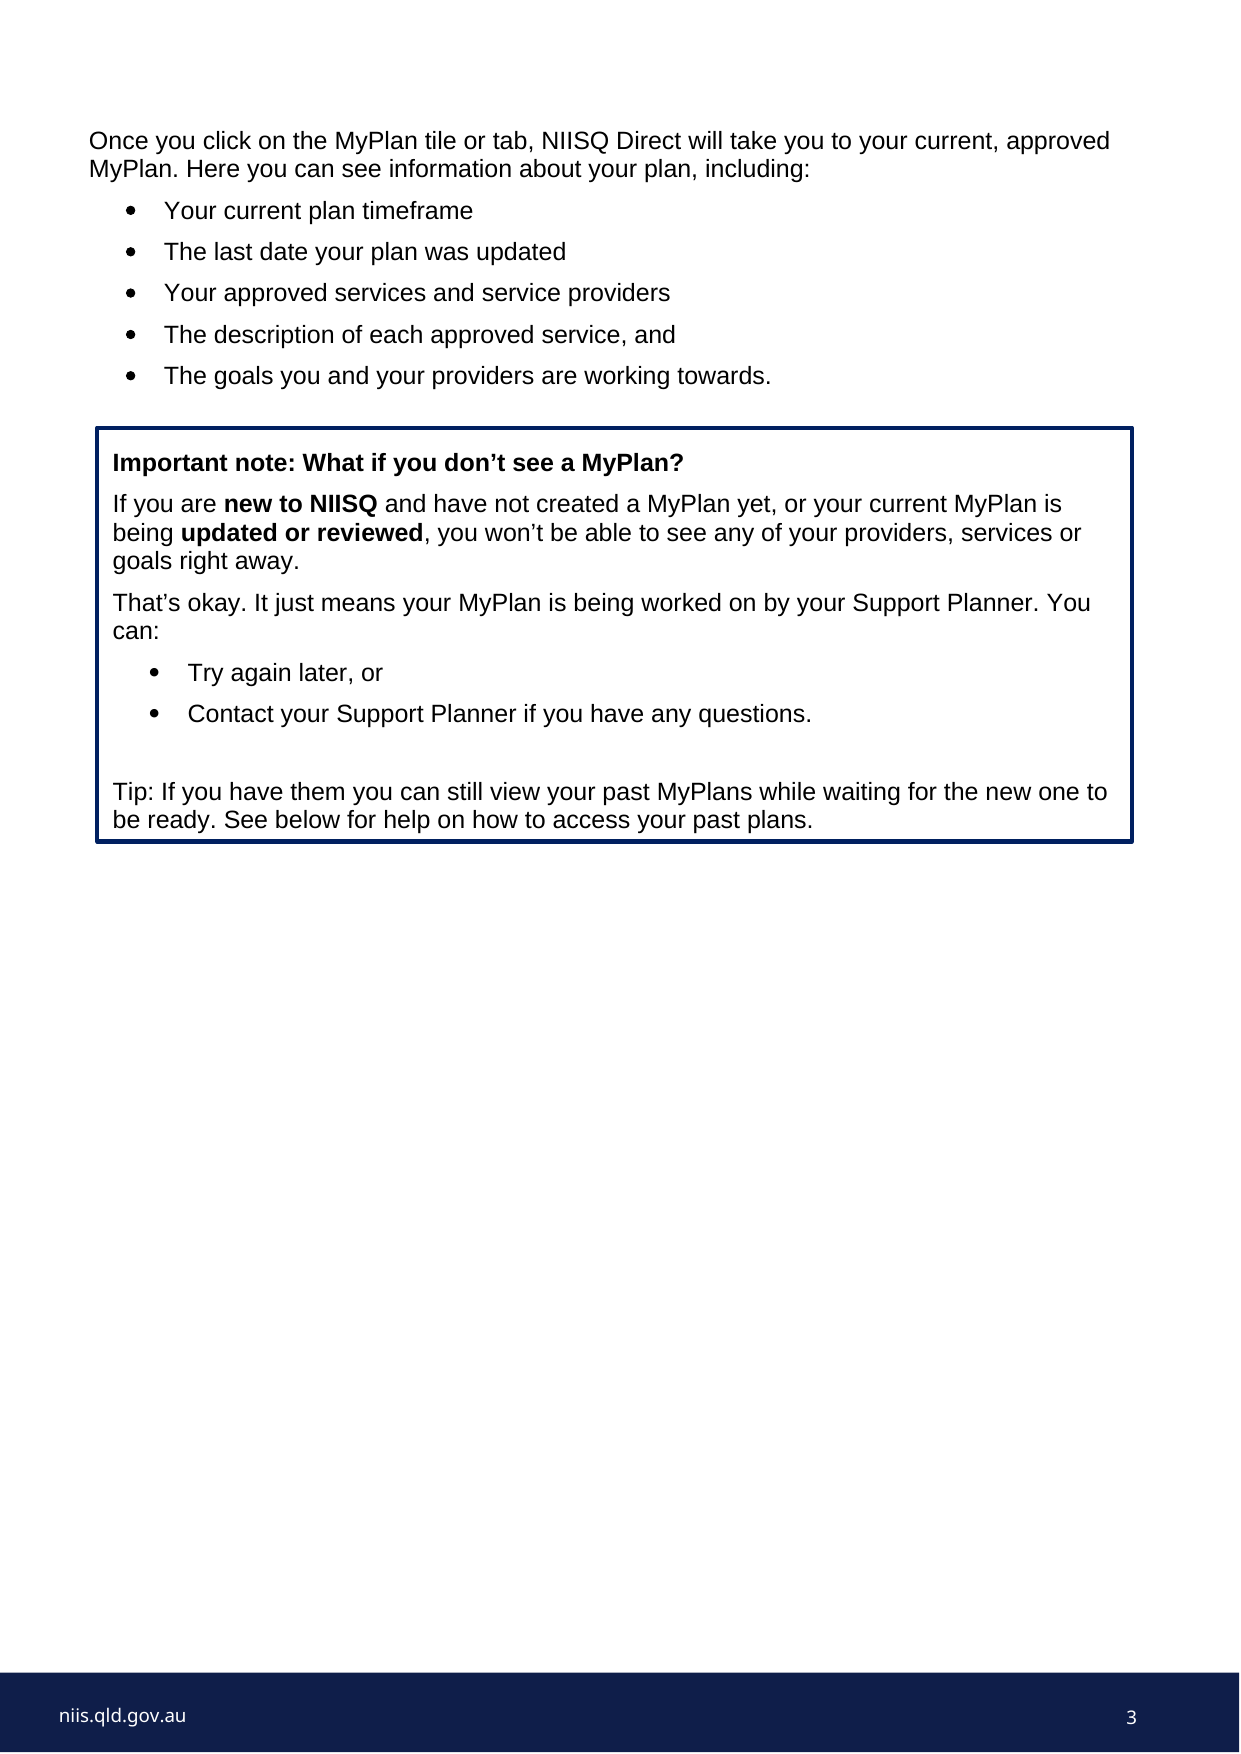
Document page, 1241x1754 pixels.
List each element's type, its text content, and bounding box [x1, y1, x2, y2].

list The goals you and your providers are working towards. [126, 361, 1152, 390]
list Your approved services and service providers [126, 278, 1152, 307]
list The last date your plan was updated [126, 237, 1152, 266]
list The description of each approved service, and [126, 320, 1152, 349]
list Your current plan timeframe [126, 196, 1152, 224]
text Once you click on the MyPlan tile or tab, NIISQ Direct will take you to your current, approved MyPlan. Here you can see information about your plan, including: [89, 126, 1152, 183]
